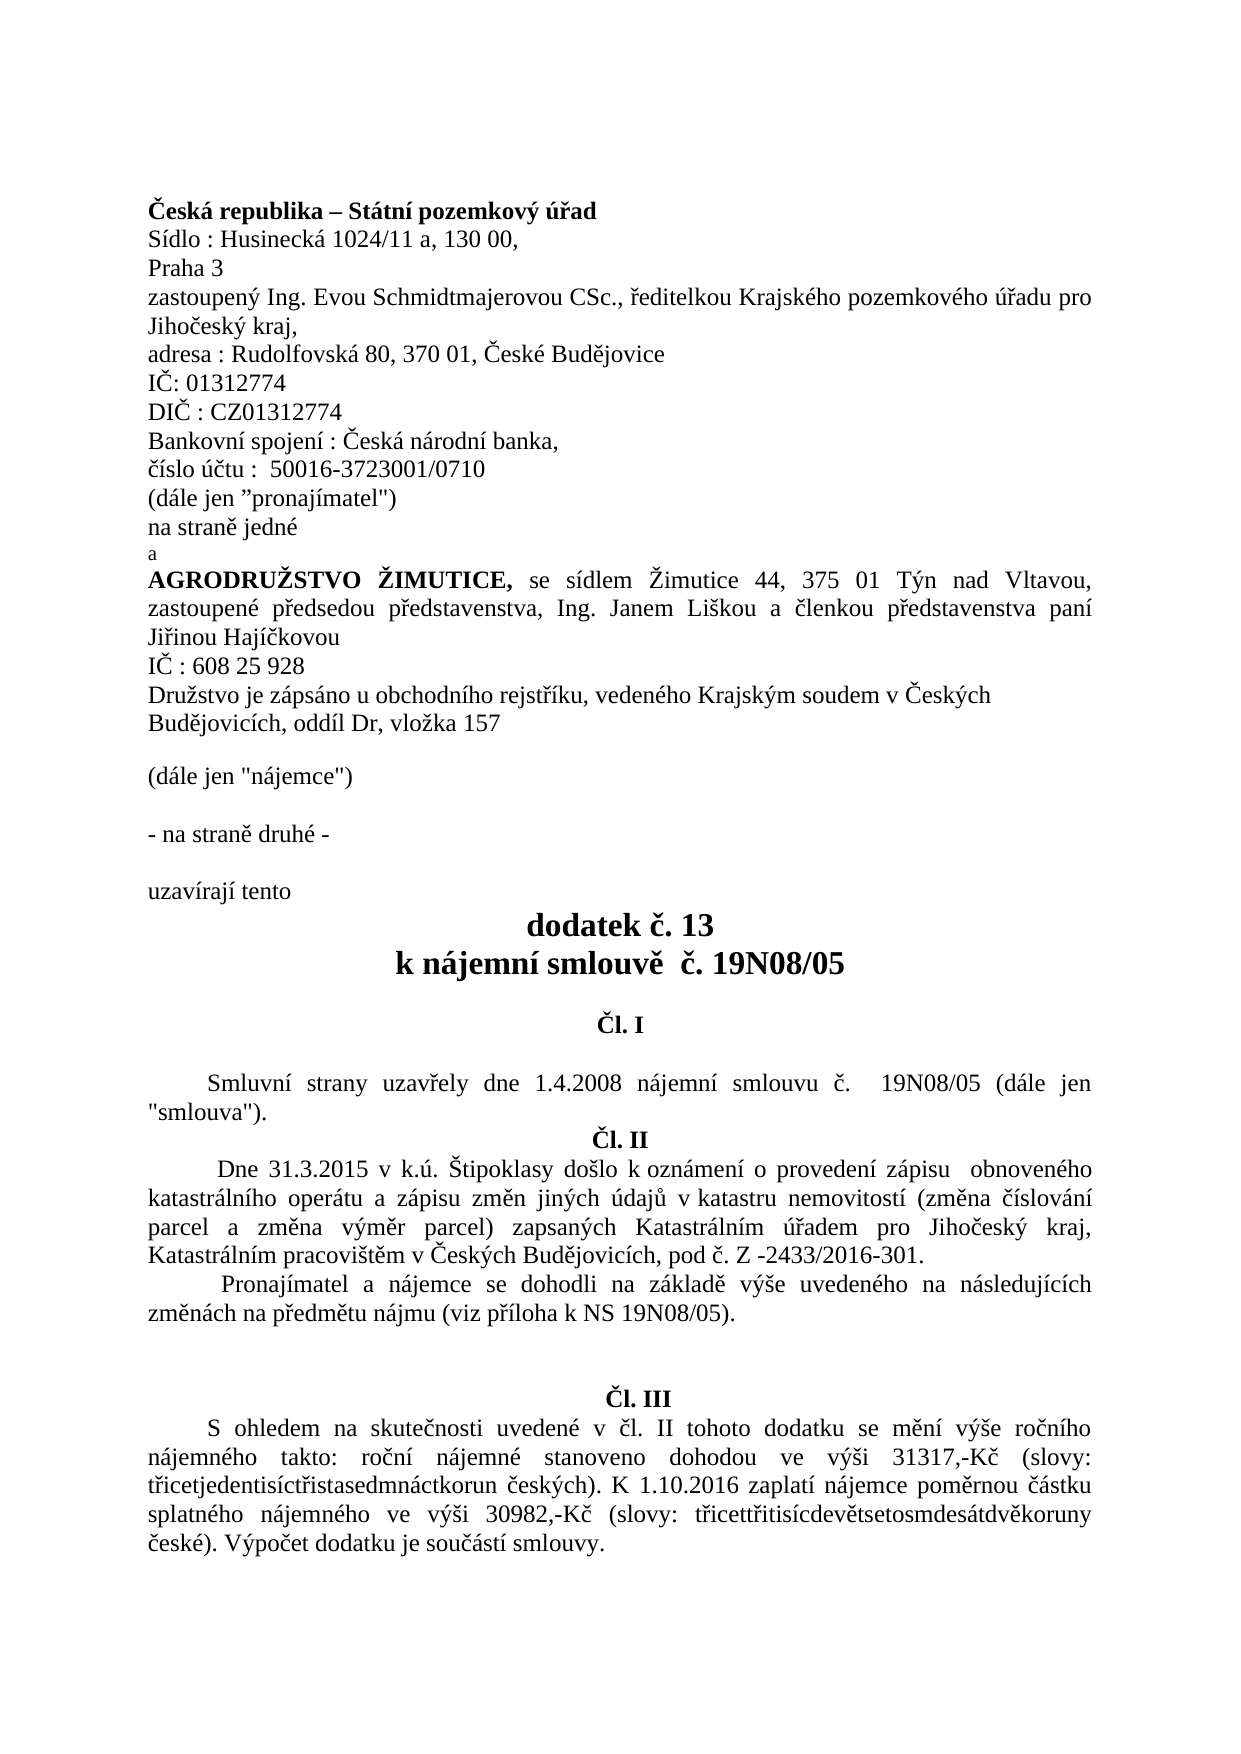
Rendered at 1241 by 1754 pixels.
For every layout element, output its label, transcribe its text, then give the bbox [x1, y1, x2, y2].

text Sídlo : Husinecká 1024/11 a, 130 00, [148, 224, 1093, 253]
text S ohledem na skutečnosti uvedené v čl. II tohoto dodatku se mění výše ročního nájemného takto: roční nájemné stanoveno dohodou ve výši 31317,-Kč (slovy: třicetjedentisíctřistasedmnáctkorun českých). K 1.10.2016 zaplatí nájemce poměrnou částku splatného nájemného ve výši 30982,-Kč (slovy: třicettřitisícdevětsetosmdesátdvěkoruny české). Výpočet dodatku je součástí smlouvy. [148, 1413, 1093, 1557]
text DIČ : CZ01312774 [148, 397, 1093, 426]
text k nájemní smlouvě č. 19N08/05 [148, 943, 1093, 982]
text - na straně druhé - [148, 819, 1093, 848]
text Smluvní strany uzavřely dne 1.4.2008 nájemní smlouvu č. 19N08/05 (dále jen "smlouva"). [148, 1068, 1093, 1126]
text IČ: 01312774 [148, 368, 1093, 397]
text (dále jen "nájemce") [148, 761, 1093, 790]
text na straně jedné [148, 512, 1093, 541]
text (dále jen ”pronajímatel") [148, 483, 1093, 512]
text Dne 31.3.2015 v k.ú. Štipoklasy došlo k oznámení o provedení zápisu obnoveného katastrálního operátu a zápisu změn jiných údajů v katastru nemovitostí (změna číslování parcel a změna výměr parcel) zapsaných Katastrálním úřadem pro Jihočeský kraj, Katastrálním pracovištěm v Českých Budějovicích, pod č. Z -2433/2016-301. [148, 1154, 1093, 1269]
subtitle Čl. III [184, 1384, 1093, 1413]
text číslo účtu : 50016-3723001/0710 [148, 454, 1093, 483]
text dodatek č. 13 [148, 905, 1093, 943]
text Družstvo je zápsáno u obchodního rejstříku, vedeného Krajským soudem v Českých Budějovicích, oddíl Dr, vložka 157 [148, 680, 1093, 737]
text Česká republika – Státní pozemkový úřad [148, 196, 1093, 224]
text Čl. II [148, 1126, 1093, 1154]
text Praha 3 [148, 253, 1093, 282]
text a [148, 541, 1093, 565]
text zastoupený Ing. Evou Schmidtmajerovou CSc., ředitelkou Krajského pozemkového úřadu pro Jihočeský kraj, [148, 282, 1093, 339]
text AGRODRUŽSTVO ŽIMUTICE, se sídlem Žimutice 44, 375 01 Týn nad Vltavou, zastoupené předsedou představenstva, Ing. Janem Liškou a členkou představenstva paní Jiřinou Hajíčkovou [148, 565, 1093, 651]
text uzavírají tento [148, 876, 1093, 905]
text IČ : 608 25 928 [148, 651, 1093, 680]
text Pronajímatel a nájemce se dohodli na základě výše uvedeného na následujících změnách na předmětu nájmu (viz příloha k NS 19N08/05). [148, 1269, 1093, 1327]
text Čl. I [148, 1011, 1093, 1039]
text Bankovní spojení : Česká národní banka, [148, 426, 1093, 454]
text adresa : Rudolfovská 80, 370 01, České Budějovice [148, 339, 1093, 368]
